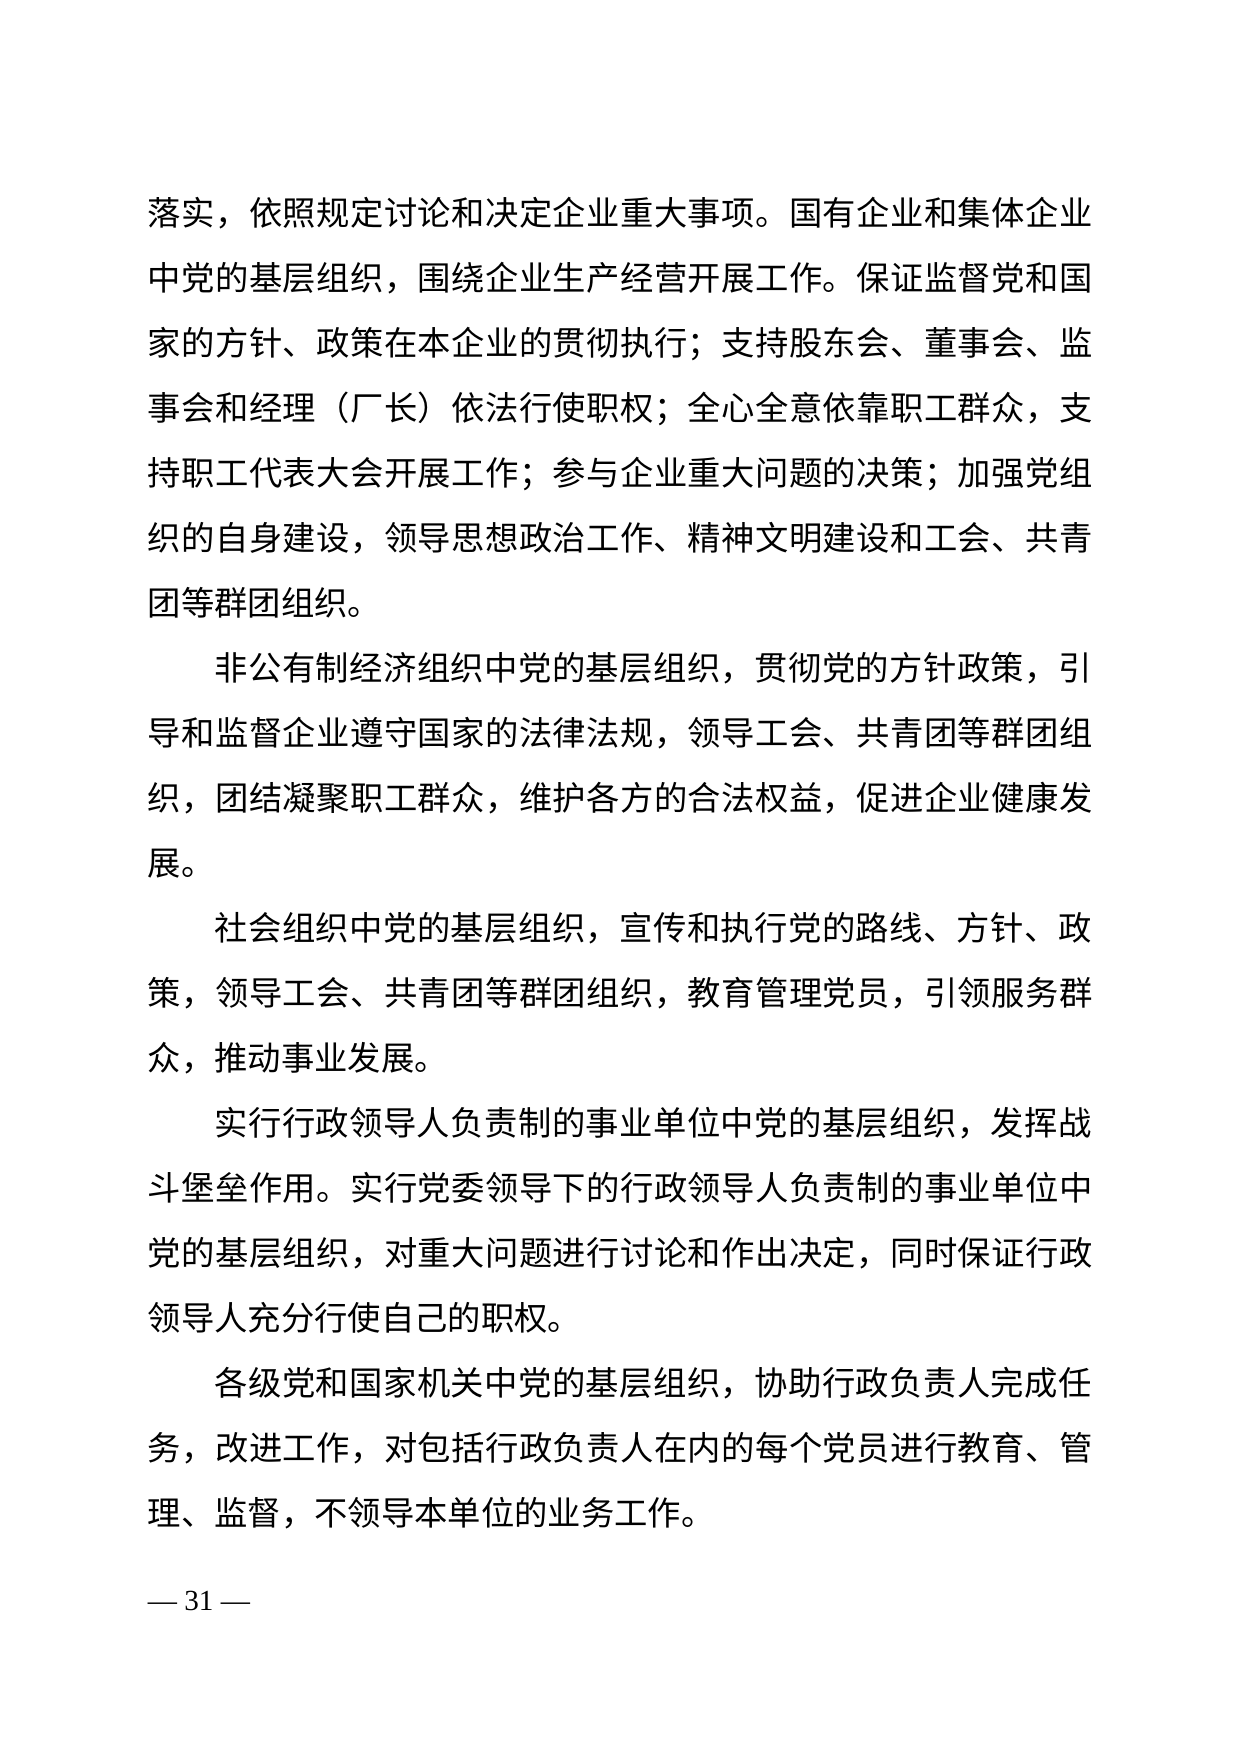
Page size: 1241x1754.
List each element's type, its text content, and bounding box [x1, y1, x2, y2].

text 社会组织中党的基层组织，宣传和执行党的路线、方针、政策，领导工会、共青团等群团组织，教育管理党员，引领服务群众，推动事业发展。 [148, 893, 1092, 1088]
text 实行行政领导人负责制的事业单位中党的基层组织，发挥战斗堡垒作用。实行党委领导下的行政领导人负责制的事业单位中党的基层组织，对重大问题进行讨论和作出决定，同时保证行政领导人充分行使自己的职权。 [148, 1088, 1092, 1348]
text 各级党和国家机关中党的基层组织，协助行政负责人完成任务，改进工作，对包括行政负责人在内的每个党员进行教育、管理、监督，不领导本单位的业务工作。 [148, 1348, 1092, 1543]
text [148, 178, 1092, 633]
text 非公有制经济组织中党的基层组织，贯彻党的方针政策，引导和监督企业遵守国家的法律法规，领导工会、共青团等群团组织，团结凝聚职工群众，维护各方的合法权益，促进企业健康发展。 [148, 633, 1092, 893]
